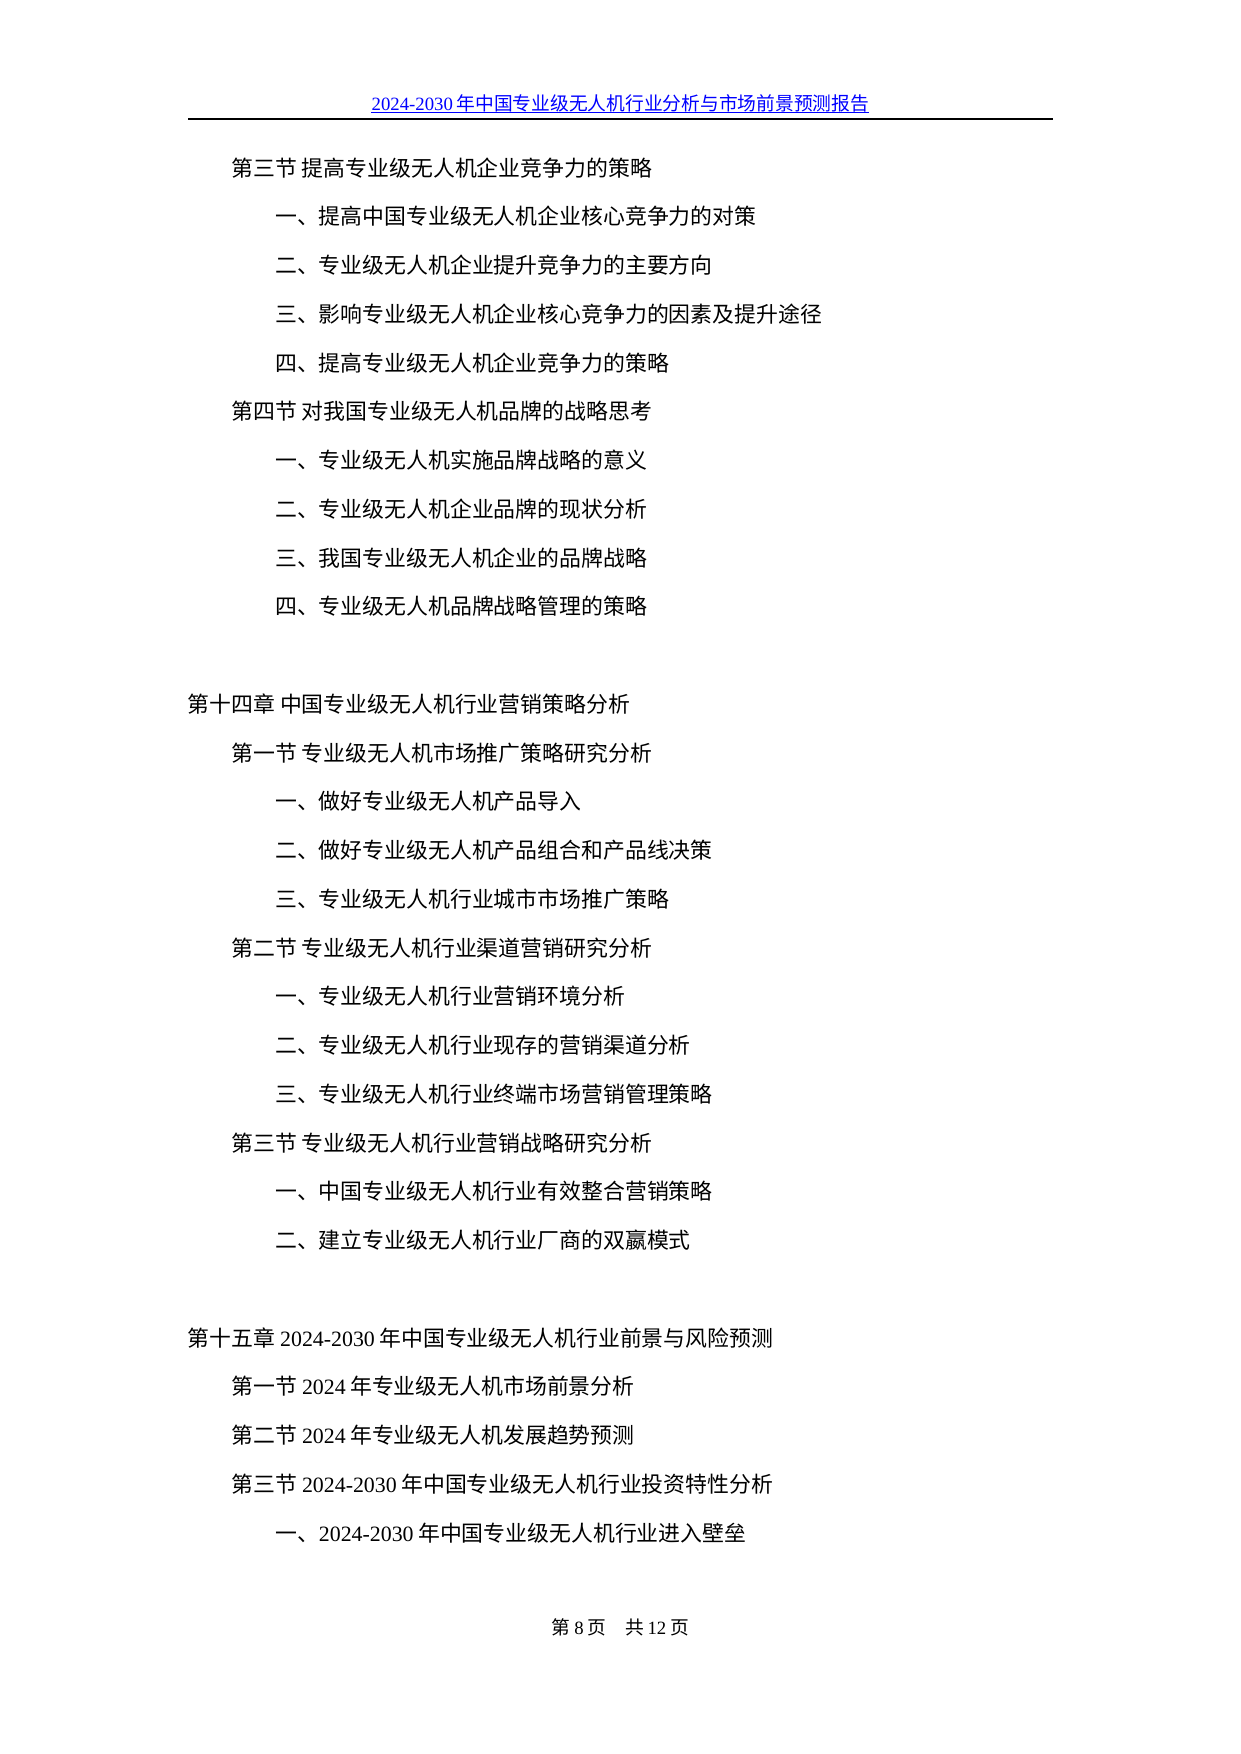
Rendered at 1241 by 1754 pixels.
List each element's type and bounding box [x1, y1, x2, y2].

text [187, 150, 1053, 1548]
